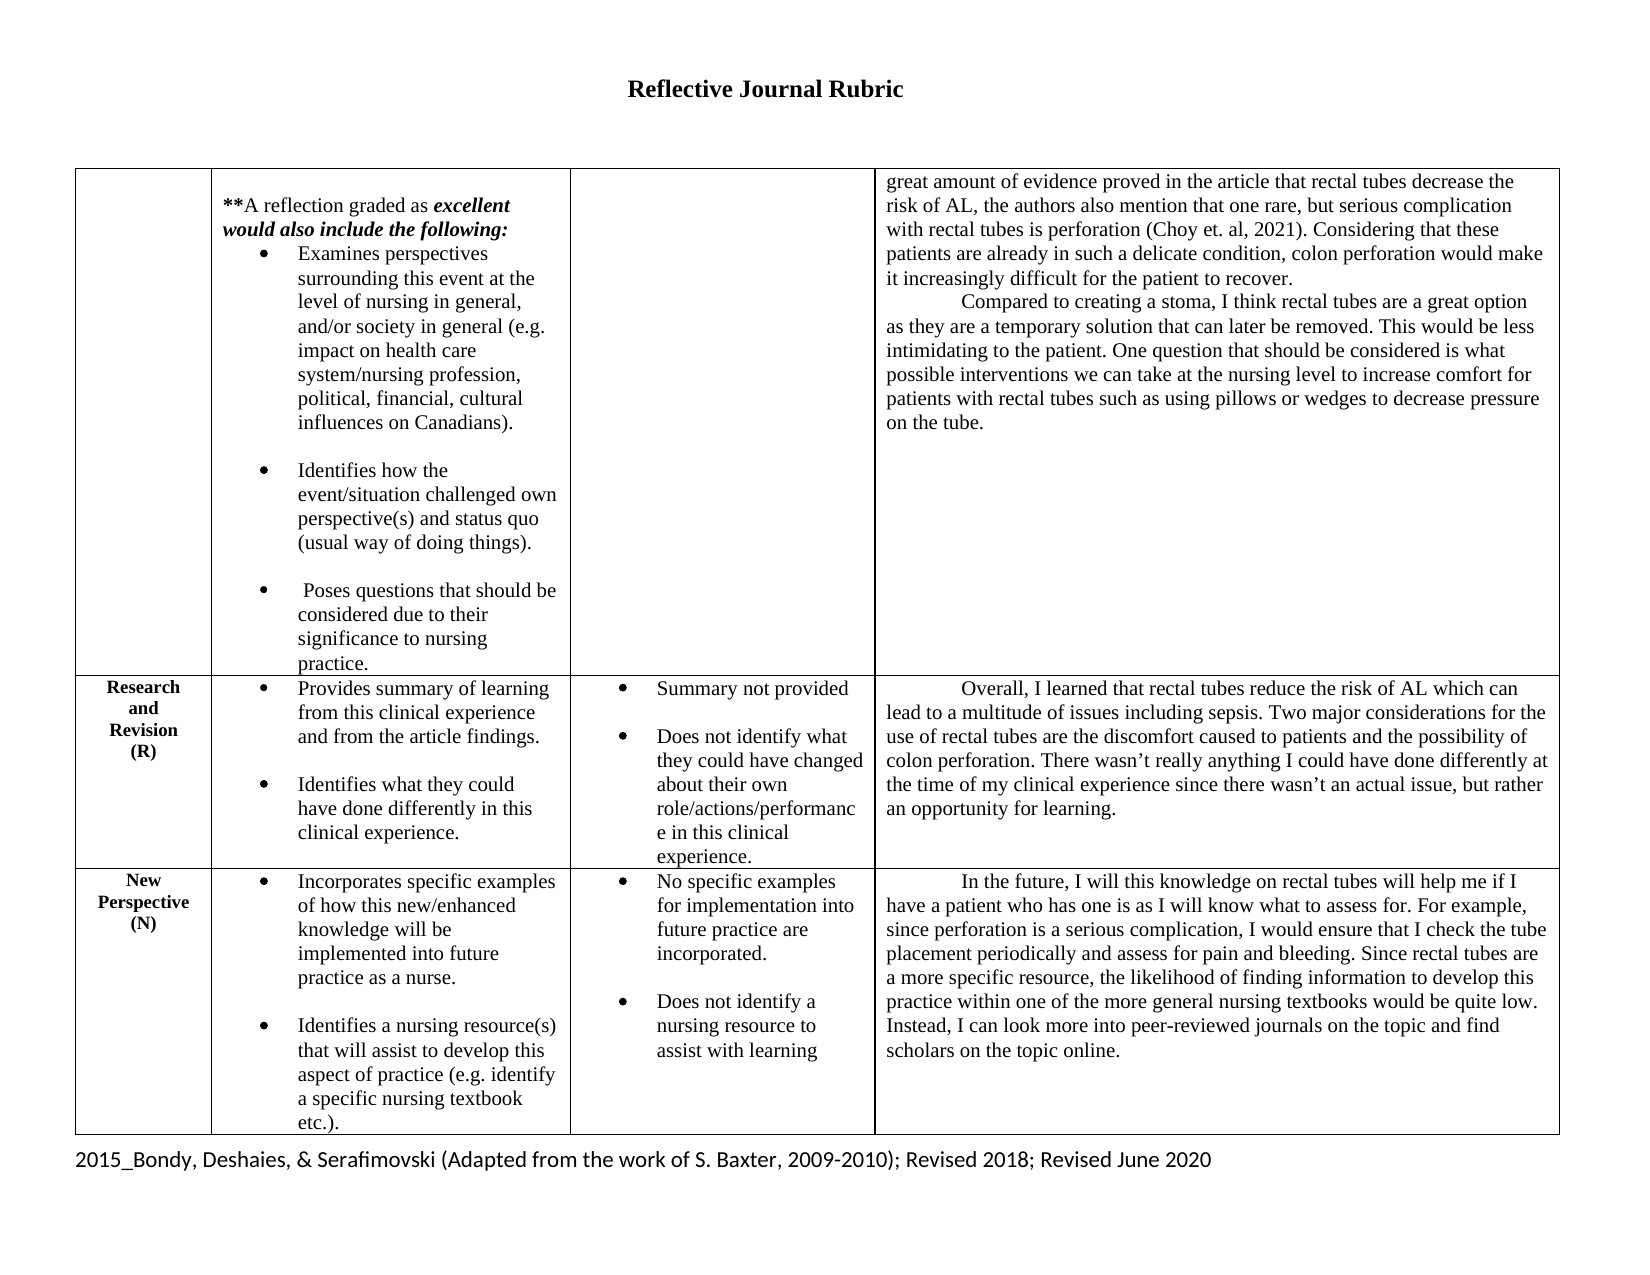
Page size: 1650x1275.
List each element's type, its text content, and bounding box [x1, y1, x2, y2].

table_cell Provides summary of learning from this clinical experience and from the article findings. Identifies what they could have done differently in this clinical experience. [212, 676, 570, 868]
table_cell Research and Revision (R) [76, 676, 211, 868]
table_cell Overall, I learned that rectal tubes reduce the risk of AL which can lead to a multitude of issues including sepsis. Two major considerations for the use of rectal tubes are the discomfort caused to patients and the possibility of colon perforation. There wasn’t really anything I could have done differently at the time of my clinical experience since there wasn’t an actual issue, but rather an opportunity for learning. [876, 676, 1559, 868]
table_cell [571, 869, 874, 1134]
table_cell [76, 169, 211, 674]
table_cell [212, 169, 570, 674]
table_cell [571, 169, 874, 674]
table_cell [876, 169, 1559, 674]
table_cell New Perspective (N) [76, 869, 211, 1134]
table_cell Summary not provided Does not identify what they could have changed about their own role/actions/performance in this clinical experience. [571, 676, 874, 868]
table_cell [876, 869, 1559, 1134]
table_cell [212, 869, 570, 1134]
